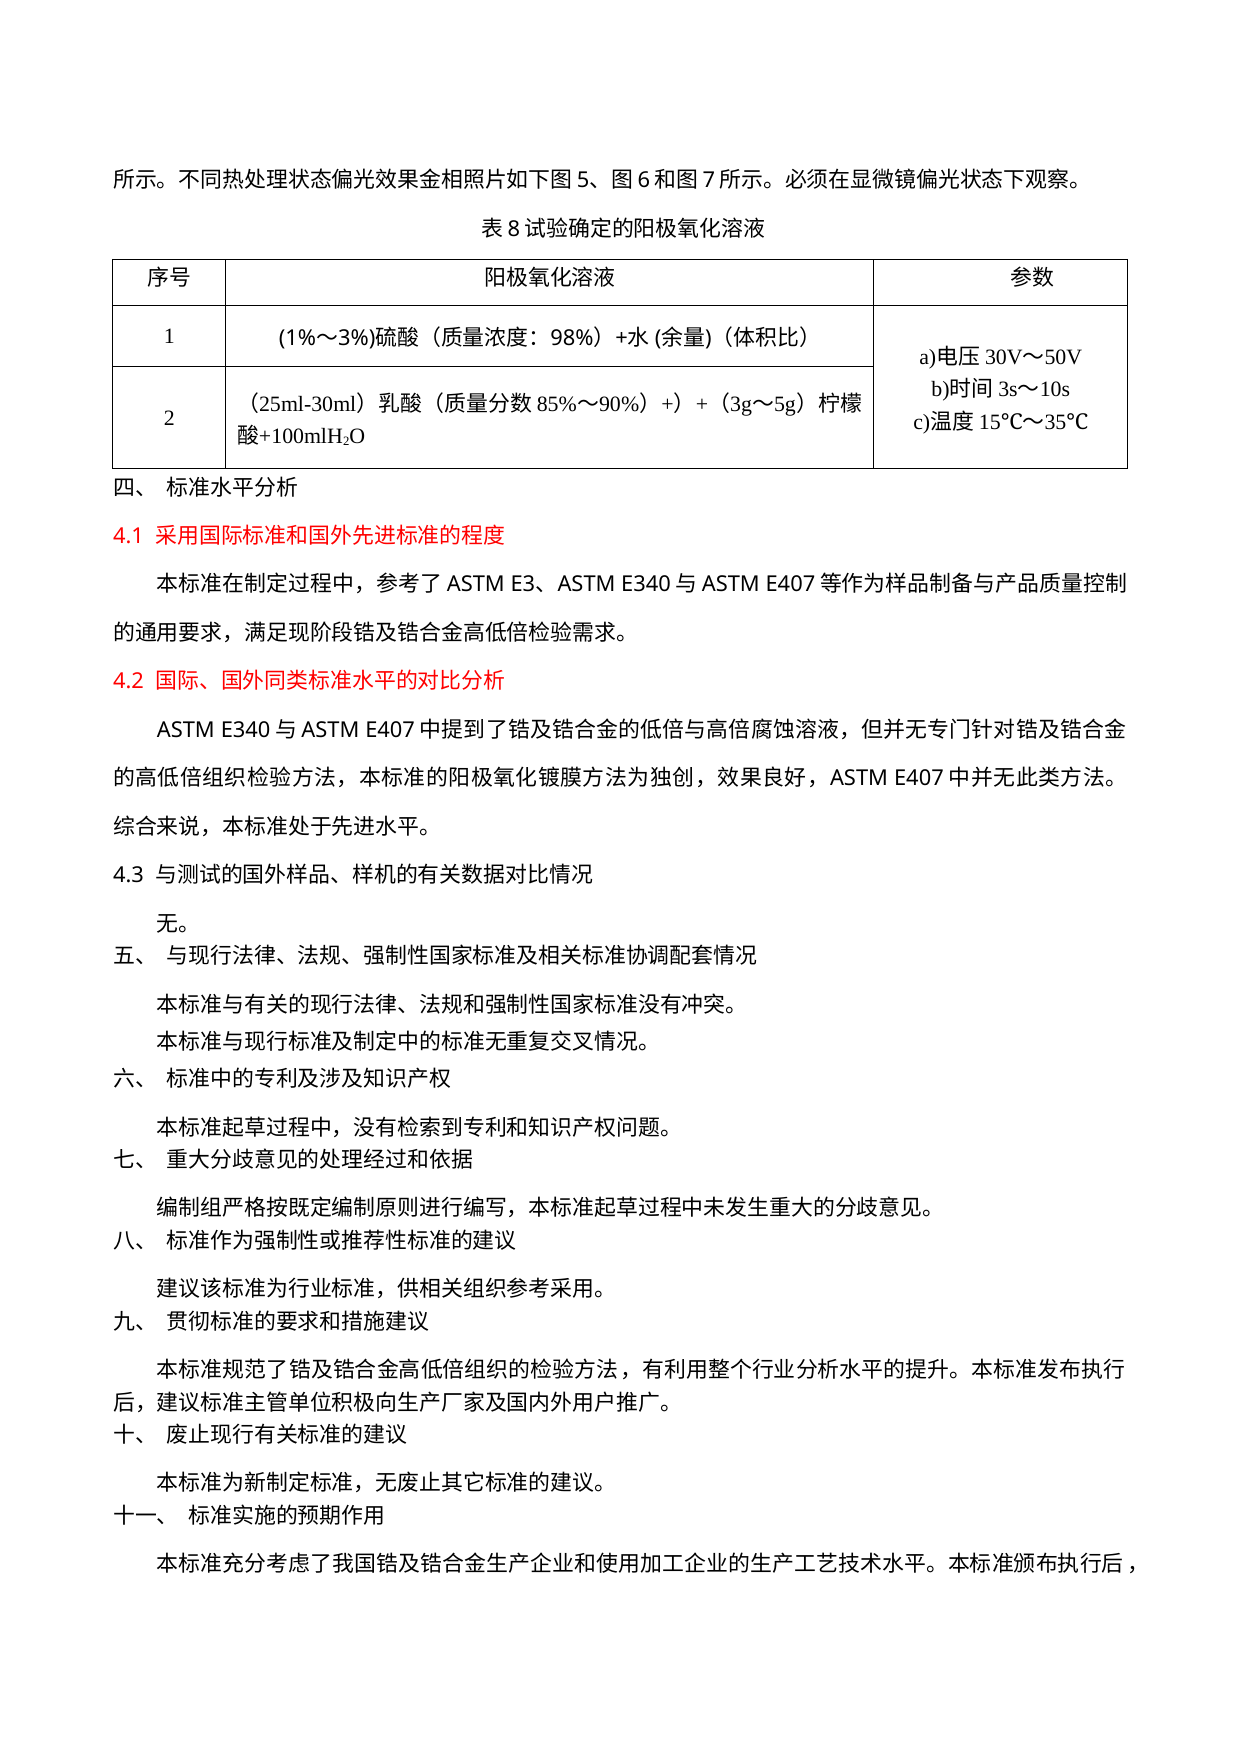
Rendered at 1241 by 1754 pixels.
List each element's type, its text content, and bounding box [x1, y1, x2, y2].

table_cell 2 [113, 367, 225, 468]
text 四、 标准水平分析 [113, 469, 1127, 502]
text 九、 贯彻标准的要求和措施建议 [113, 1303, 1127, 1336]
table_header 参数 [874, 260, 1127, 305]
table_header 阳极氧化溶液 [226, 260, 873, 305]
text 本标准起草过程中，没有检索到专利和知识产权问题。 [113, 1109, 1127, 1142]
list 本标准为新制定标准，无废止其它标准的建议。 [113, 1465, 1127, 1497]
text ASTM E340与ASTM E407中提到了锆及锆合金的低倍与高倍腐蚀溶液，但并无专门针对锆及锆合金的高低倍组织检验方法，本标准的阳极氧化镀膜方法为独创，效果良好，ASTM E407中并无此类方法。综合来说，本标准处于先进水平。 [113, 711, 1127, 841]
text 六、 标准中的专利及涉及知识产权 [113, 1061, 1127, 1093]
table_cell （25ml-30ml）乳酸（质量分数85%～90%）+）+（3g～5g）柠檬酸+100mlH2O [226, 367, 873, 468]
text 4.2 国际、国外同类标准水平的对比分析 [113, 663, 1127, 696]
text 十一、 标准实施的预期作用 [113, 1497, 1127, 1530]
text 七、 重大分歧意见的处理经过和依据 [113, 1142, 1127, 1174]
text 五、 与现行法律、法规、强制性国家标准及相关标准协调配套情况 [113, 938, 1127, 971]
text 八、 标准作为强制性或推荐性标准的建议 [113, 1222, 1127, 1255]
text 建议该标准为行业标准，供相关组织参考采用。 [113, 1271, 1127, 1303]
text 十、 废止现行有关标准的建议 [113, 1417, 1127, 1449]
text 4.1 采用国际标准和国外先进标准的程度 [113, 518, 1127, 550]
text 编制组严格按既定编制原则进行编写，本标准起草过程中未发生重大的分歧意见。 [113, 1190, 1127, 1222]
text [113, 162, 1127, 194]
table_cell a)电压 30V～50V b)时间 3s～10s c)温度 15℃～35℃ [874, 306, 1127, 468]
text 本标准在制定过程中，参考了ASTM E3、ASTM E340与ASTM E407等作为样品制备与产品质量控制的通用要求，满足现阶段锆及锆合金高低倍检验需求。 [113, 566, 1127, 647]
text 本标准与有关的现行法律、法规和强制性国家标准没有冲突。 [113, 986, 1127, 1019]
text 无。 [113, 906, 1127, 938]
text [113, 1546, 1127, 1578]
text 4.3 与测试的国外样品、样机的有关数据对比情况 [113, 857, 1127, 890]
text 本标准规范了锆及锆合金高低倍组织的检验方法，有利用整个行业分析水平的提升。本标准发布执行后，建议标准主管单位积极向生产厂家及国内外用户推广。 [113, 1352, 1127, 1417]
table_header 序号 [113, 260, 225, 305]
table_cell (1%～3%)硫酸（质量浓度：98%）+水 (余量)（体积比） [226, 306, 873, 366]
text 本标准与现行标准及制定中的标准无重复交叉情况。 [113, 1023, 1127, 1056]
table_cell 1 [113, 306, 225, 366]
text 表8试验确定的阳极氧化溶液 [113, 210, 1127, 243]
